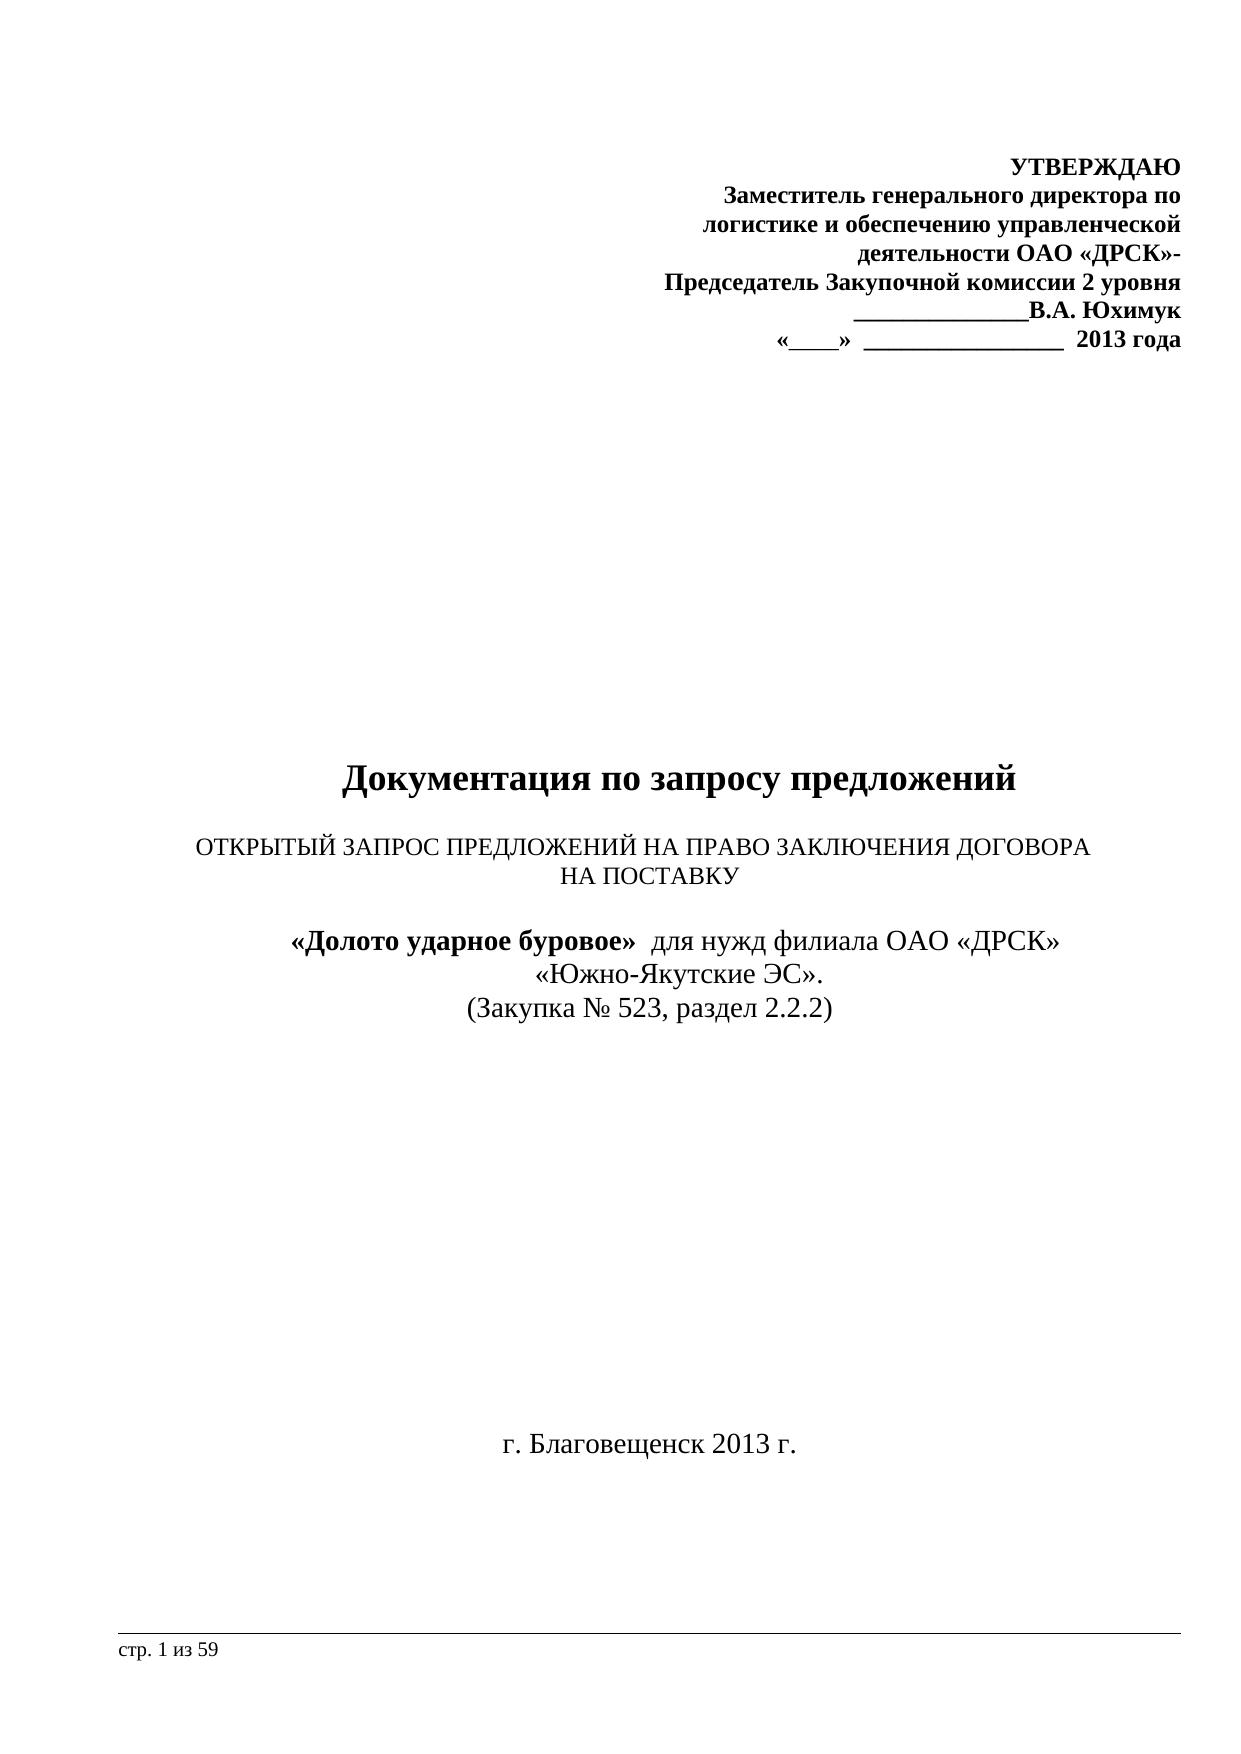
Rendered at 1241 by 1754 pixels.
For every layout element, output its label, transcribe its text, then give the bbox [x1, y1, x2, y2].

text «____» ________________ 2013 года [664, 324, 1181, 353]
text Документация по запросу предложений [118, 755, 1181, 832]
text УТВЕРЖДАЮ [474, 152, 1181, 180]
text «Долото ударное буровое» для нужд филиала ОАО «ДРСК» «Южно-Якутские ЭС». [177, 923, 1181, 990]
text деятельности ОАО «ДРСК»-Председатель Закупочной комиссии 2 уровня [478, 238, 1181, 295]
text ОТКРЫТЫЙ ЗАПРОС ПРЕДЛОЖЕНИЙ НА ПРАВО ЗАКЛЮЧЕНИЯ ДОГОВОРА НА ПОСТАВКУ [118, 832, 1181, 889]
text (Закупка № 523, раздел 2.2.2) [118, 990, 1181, 1024]
text ______________В.А. Юхимук [664, 295, 1181, 324]
text г. Благовещенск 2013 г. [118, 1426, 1181, 1460]
text Заместитель генерального директора по логистике и обеспечению управленческой [478, 180, 1181, 238]
